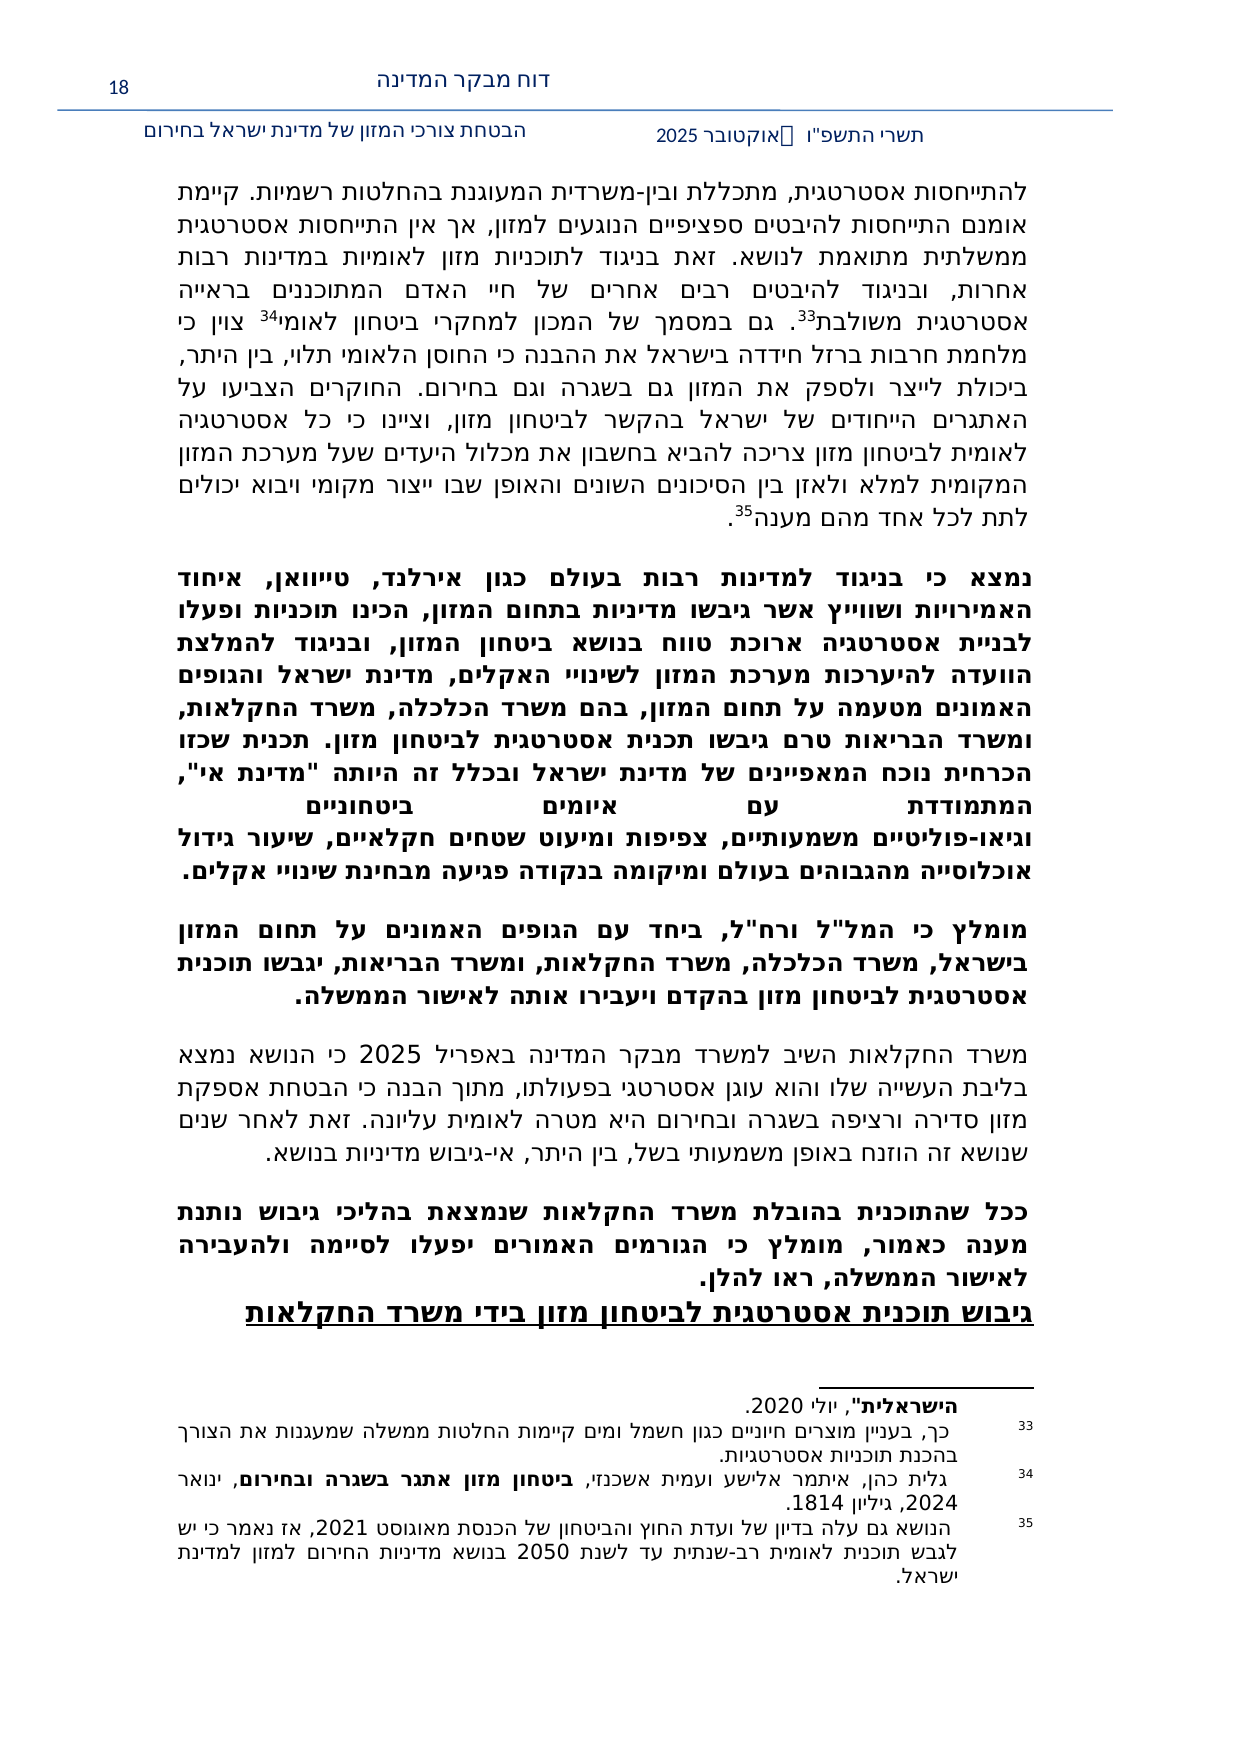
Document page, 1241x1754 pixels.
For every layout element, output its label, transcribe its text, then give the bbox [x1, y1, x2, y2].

text נמצא כי בניגוד למדינות רבות בעולם כגון אירלנד, טייוואן, איחוד האמירויות ושווייץ אשר גיבשו מדיניות בתחום המזון, הכינו תוכניות ופעלו לבניית אסטרטגיה ארוכת טווח בנושא ביטחון המזון, ובניגוד להמלצת הוועדה להיערכות מערכת המזון לשינויי האקלים, מדינת ישראל והגופים האמונים מטעמה על תחום המזון, בהם משרד הכלכלה, משרד החקלאות, ומשרד הבריאות טרם גיבשו תכנית אסטרטגית לביטחון מזון. תכנית שכזו הכרחית נוכח המאפיינים של מדינת ישראל ובכלל זה היותה "מדינת אי", המתמודדת עם איומים ביטחוניים וגיאו-פוליטיים משמעותיים, צפיפות ומיעוט שטחים חקלאיים, שיעור גידול אוכלוסייה מהגבוהים בעולם ומיקומה בנקודה פגיעה מבחינת שינויי אקלים. [177, 563, 1033, 885]
text ככל שהתוכנית בהובלת משרד החקלאות שנמצאת בהליכי גיבוש נותנת מענה כאמור, מומלץ כי הגורמים האמורים יפעלו לסיימה ולהעבירה לאישור הממשלה, ראו להלן. [177, 1198, 1029, 1292]
text משרד החקלאות השיב למשרד מבקר המדינה באפריל 2025 כי הנושא נמצא בליבת העשייה שלו והוא עוגן אסטרטגי בפעולתו, מתוך הבנה כי הבטחת אספקת מזון סדירה ורציפה בשגרה ובחירום היא מטרה לאומית עליונה. זאת לאחר שנים שנושא זה הוזנח באופן משמעותי בשל, בין היתר, אי-גיבוש מדיניות בנושא. [177, 1040, 1029, 1167]
text מומלץ כי המל"ל ורח"ל, ביחד עם הגופים האמונים על תחום המזון בישראל, משרד הכלכלה, משרד החקלאות, ומשרד הבריאות, יגבשו תוכנית אסטרטגית לביטחון מזון בהקדם ויעבירו אותה לאישור הממשלה. [177, 916, 1029, 1010]
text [177, 177, 1029, 532]
subtitle גיבוש תוכנית אסטרטגית לביטחון מזון בידי משרד החקלאות [177, 1295, 1033, 1329]
